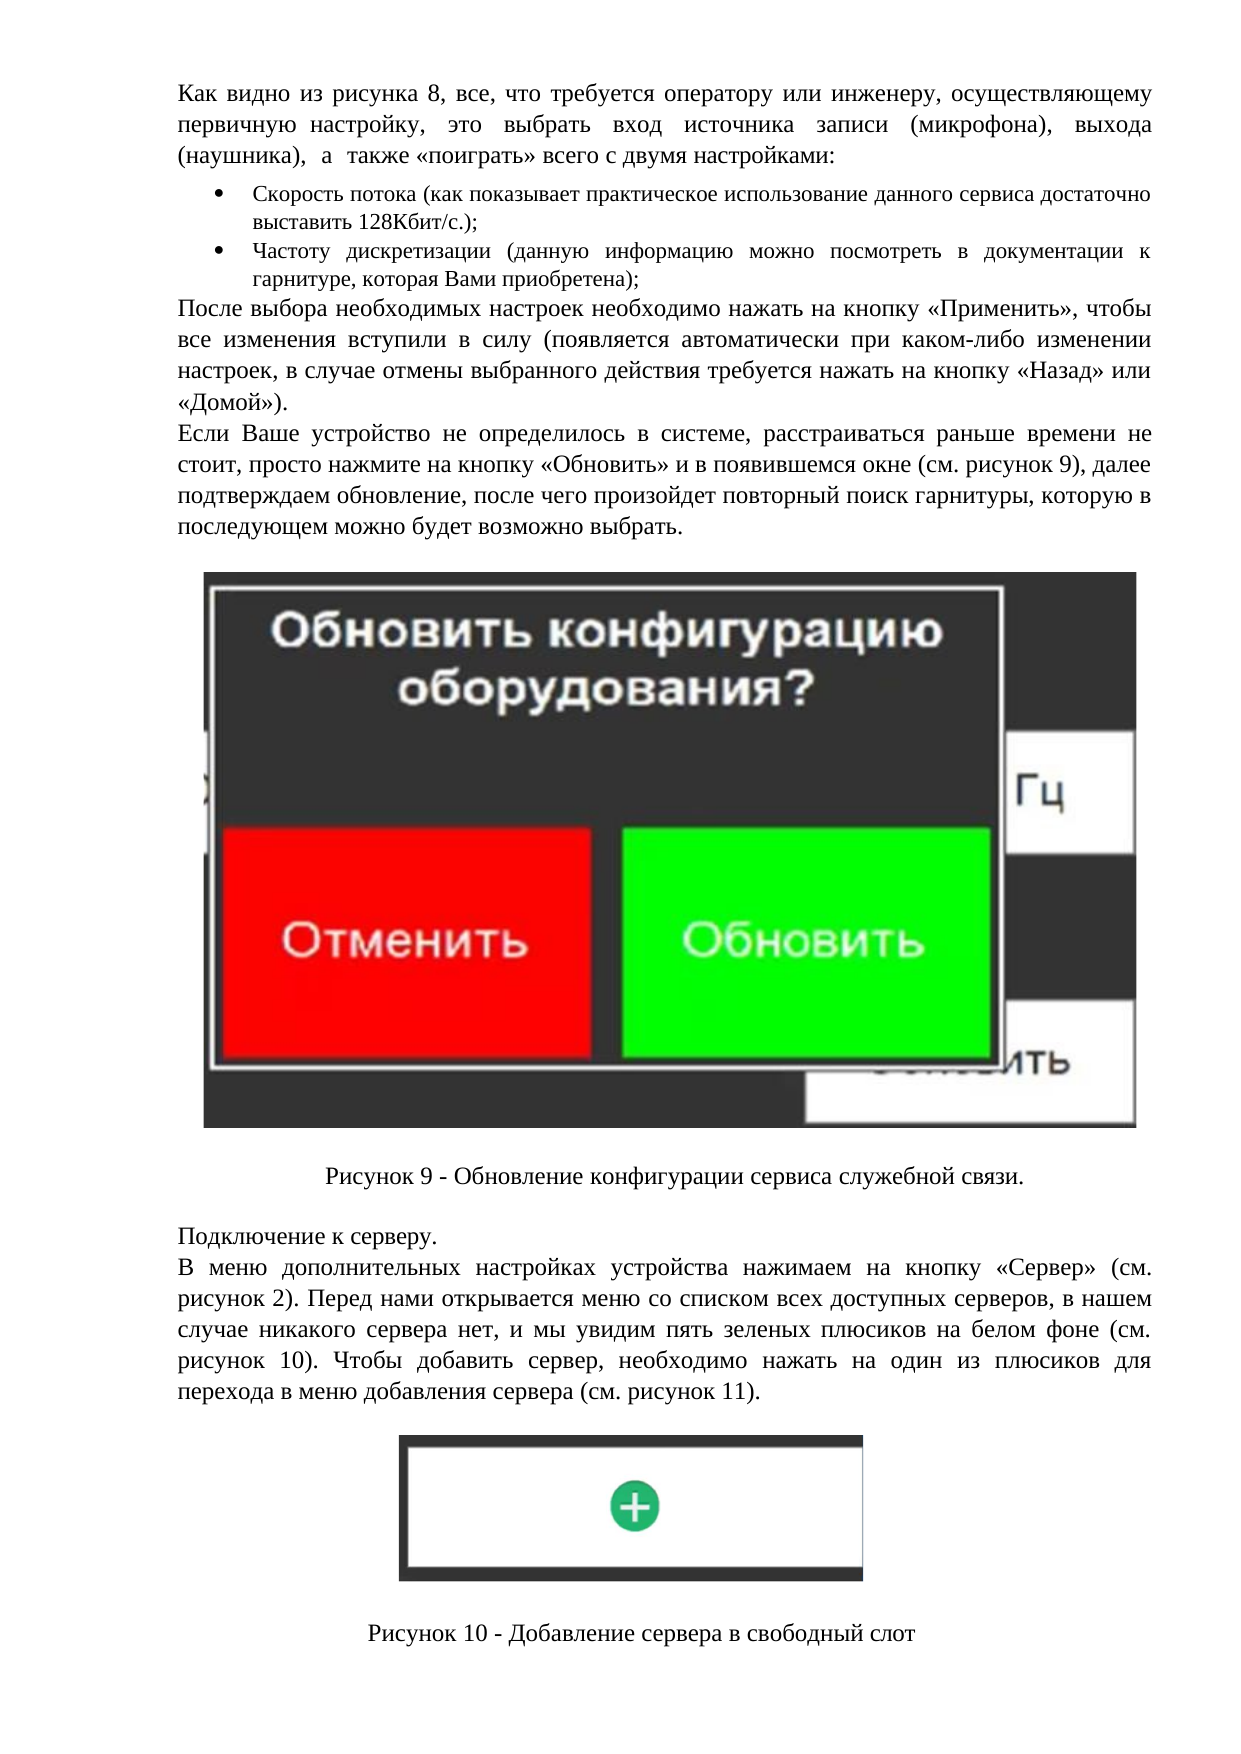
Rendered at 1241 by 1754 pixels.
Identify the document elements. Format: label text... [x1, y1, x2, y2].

text Если Ваше устройство не определилось в системе, расстраиваться раньше времени не стоит, просто нажмите на кнопку «Обновить» и в появившемся окне (см. рисунок 9), далее подтверждаем обновление, после чего произойдет повторный поиск гарнитуры, которую в последующем можно будет возможно выбрать. [177, 418, 1152, 539]
list Частоту дискретизации (данную информацию можно посмотреть в документации к гарнитуре, которая Вами приобретена); [215, 237, 1152, 291]
text Как видно из рисунка 8, все, что требуется оператору или инженеру, осуществляющему первичную настройку, это выбрать вход источника записи (микрофона), выхода (наушника), а также «поиграть» всего с двумя настройками: [177, 78, 1152, 169]
list Скорость потока (как показывает практическое использование данного сервиса достаточно выставить 128Кбит/с.); [215, 180, 1152, 234]
text После выбора необходимых настроек необходимо нажать на кнопку «Применить», чтобы все изменения вступили в силу (появляется автоматически при каком-либо изменении настроек, в случае отмены выбранного действия требуется нажать на кнопку «Назад» или «Домой»). [177, 293, 1152, 415]
picture [398, 1435, 864, 1582]
text В меню дополнительных настройках устройства нажимаем на кнопку «Сервер» (см. рисунок 2). Перед нами открывается меню со списком всех доступных серверов, в нашем случае никакого сервера нет, и мы увидим пять зеленых плюсиков на белом фоне (см. рисунок 10). Чтобы добавить сервер, необходимо нажать на один из плюсиков для перехода в меню добавления сервера (см. рисунок 11). [177, 1252, 1152, 1405]
text Подключение к серверу. [177, 1221, 1163, 1249]
text Рисунок 9 - Обновление конфигурации сервиса служебной связи. [325, 1161, 1163, 1190]
picture [203, 572, 1137, 1128]
text Рисунок 10 - Добавление сервера в свободный слот [323, 1618, 959, 1647]
